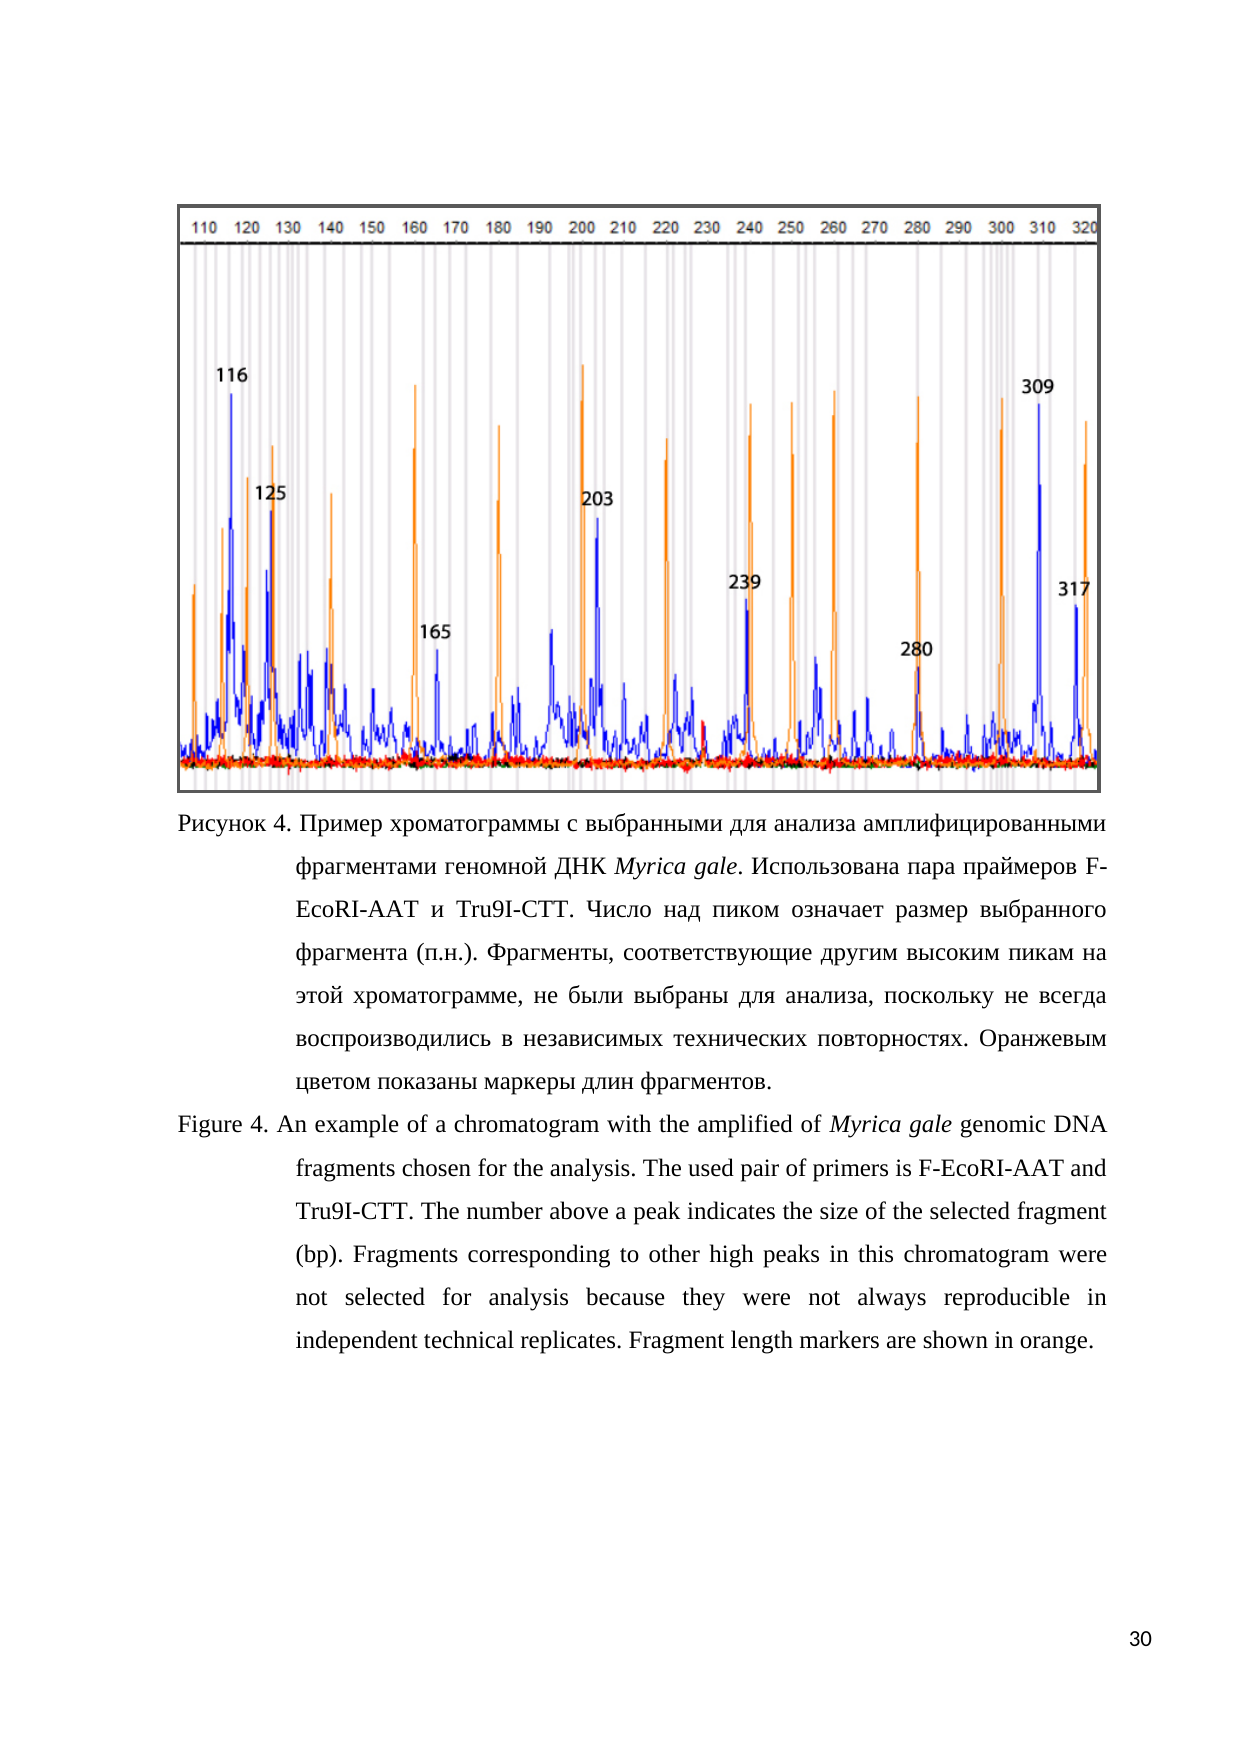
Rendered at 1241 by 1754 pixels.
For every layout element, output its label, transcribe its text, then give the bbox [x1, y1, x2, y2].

text Figure 4. An example of a chromatogram with the amplified of Myrica gale genomic DNA fragments chosen for the analysis. The used pair of primers is F-EcoRI-AAT and Tru9I-CTT. The number above a peak indicates the size of the selected fragment (bp). Fragments corresponding to other high peaks in this chromatogram were not selected for analysis because they were not always reproducible in independent technical replicates. Fragment length markers are shown in orange. [177, 1109, 1107, 1354]
picture [180, 208, 1097, 790]
text Рисунок 4. Пример хроматограммы с выбранными для анализа амплифицированными фрагментами геномной ДНК Myrica gale. Использована пара праймеров F-EcoRI-AAT и Tru9I-CTT. Число над пиком означает размер выбранного фрагмента (п.н.). Фрагменты, соответствующие другим высоким пикам на этой хроматограмме, не были выбраны для анализа, поскольку не всегда воспроизводились в независимых технических повторностях. Оранжевым цветом показаны маркеры длин фрагментов. [177, 808, 1107, 1095]
